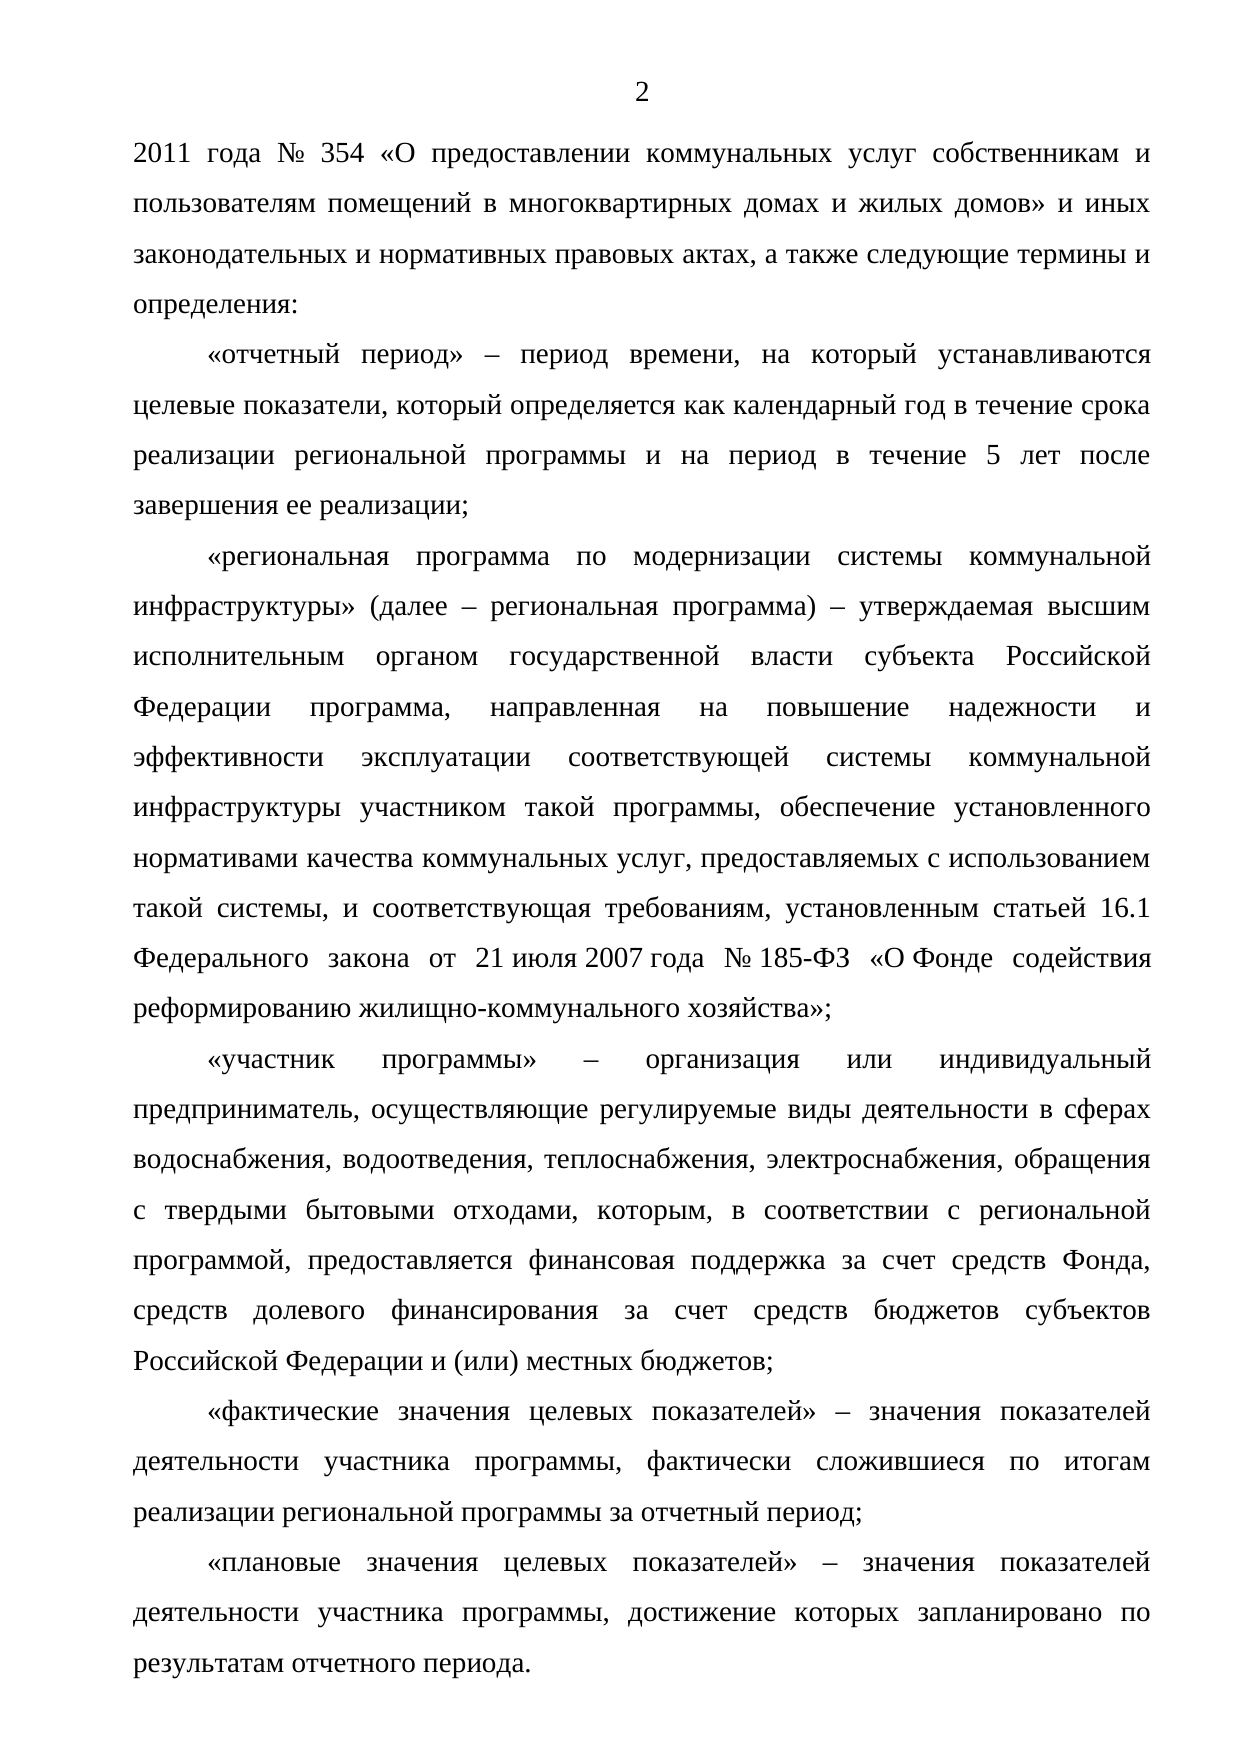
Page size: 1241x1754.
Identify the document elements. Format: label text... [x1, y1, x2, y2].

text «участник программы» – организация или индивидуальный предприниматель, осуществляющие регулируемые виды деятельности в сферах водоснабжения, водоотведения, теплоснабжения, электроснабжения, обращения с твердыми бытовыми отходами, которым, в соответствии с региональной программой, предоставляется финансовая поддержка за счет средств Фонда, средств долевого финансирования за счет средств бюджетов субъектов Российской Федерации и (или) местных бюджетов; [133, 1041, 1152, 1376]
text «плановые значения целевых показателей» – значения показателей деятельности участника программы, достижение которых запланировано по результатам отчетного периода. [133, 1544, 1152, 1678]
text «региональная программа по модернизации системы коммунальной инфраструктуры» (далее – региональная программа) – утверждаемая высшим исполнительным органом государственной власти субъекта Российской Федерации программа, направленная на повышение надежности и эффективности эксплуатации соответствующей системы коммунальной инфраструктуры участником такой программы, обеспечение установленного нормативами качества коммунальных услуг, предоставляемых с использованием такой системы, и соответствующая требованиям, установленным статьей 16.1 Федерального закона от 21 июля 2007 года № 185-ФЗ «О Фонде содействия реформированию жилищно-коммунального хозяйства»; [133, 538, 1152, 1024]
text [133, 135, 1152, 320]
text «отчетный период» – период времени, на который устанавливаются целевые показатели, который определяется как календарный год в течение срока реализации региональной программы и на период в течение 5 лет после завершения ее реализации; [133, 337, 1152, 521]
text «фактические значения целевых показателей» – значения показателей деятельности участника программы, фактически сложившиеся по итогам реализации региональной программы за отчетный период; [133, 1393, 1152, 1527]
